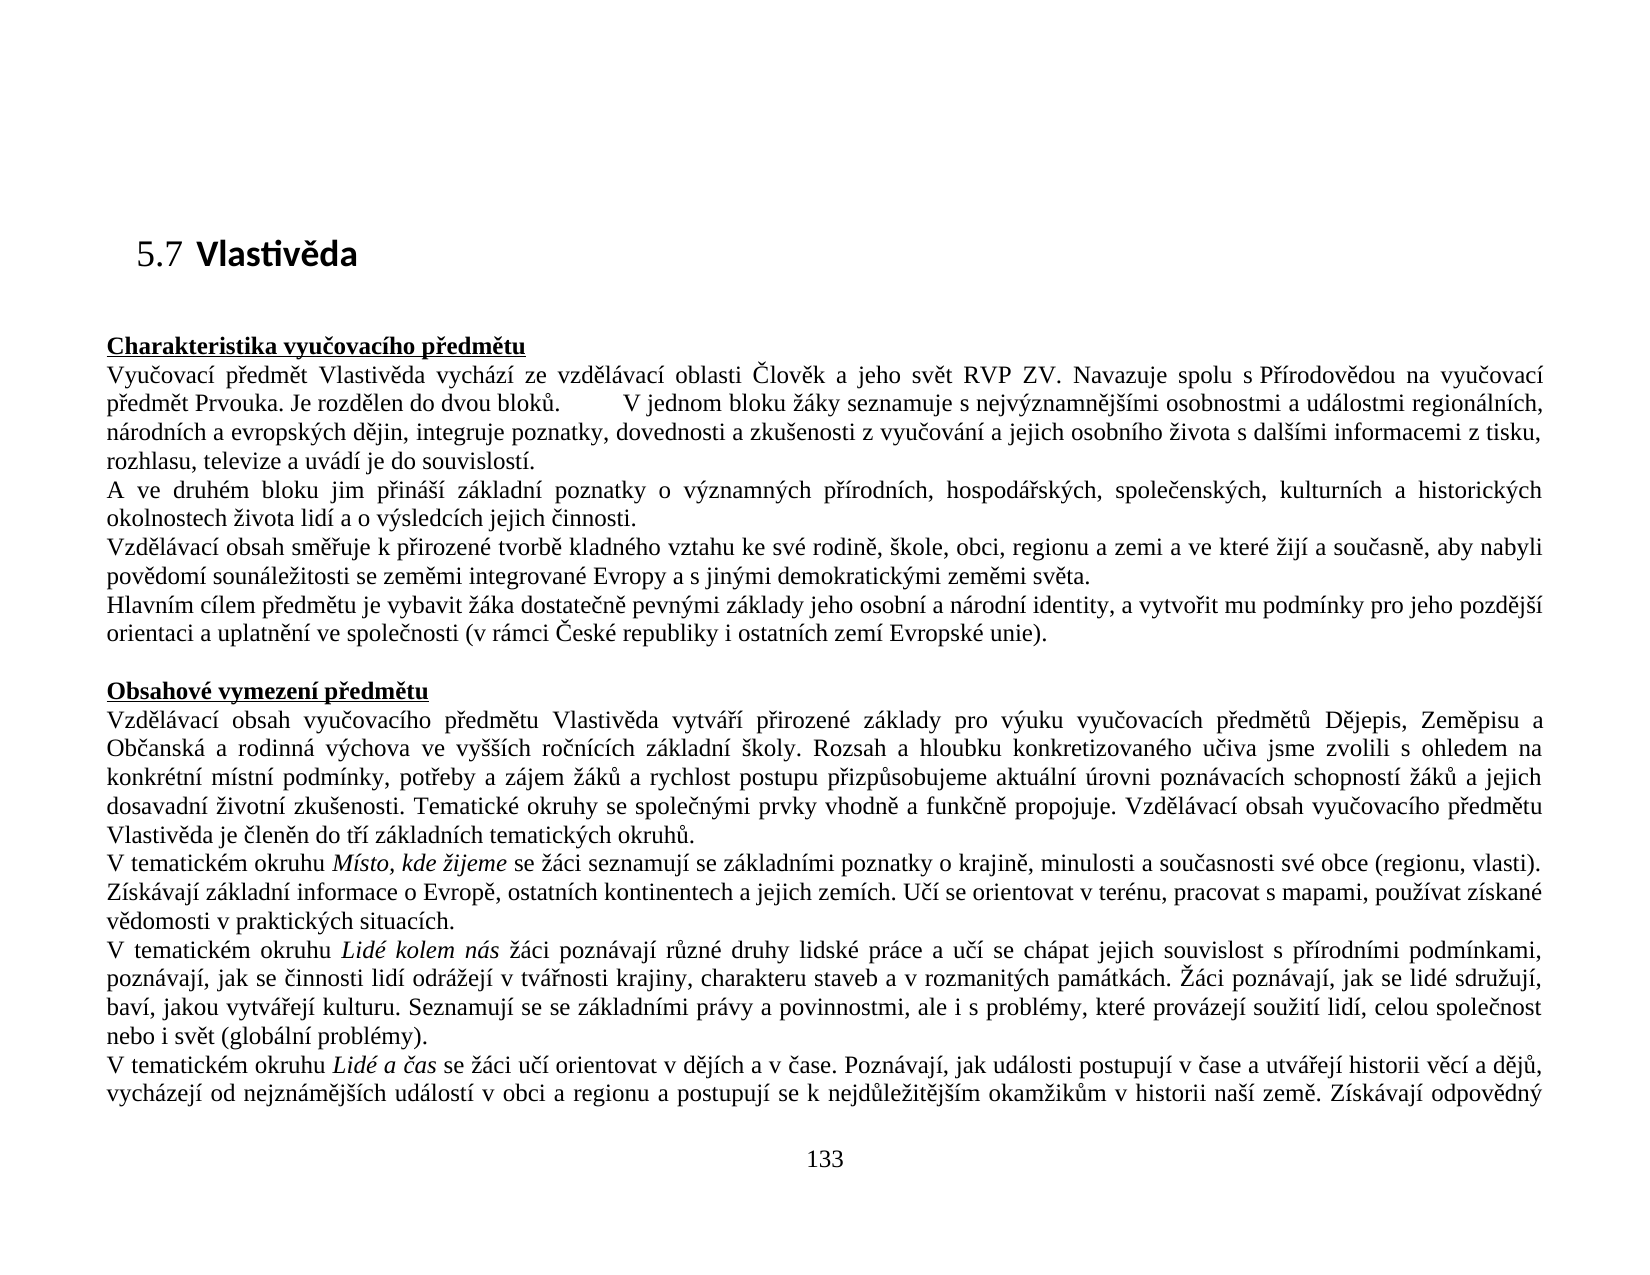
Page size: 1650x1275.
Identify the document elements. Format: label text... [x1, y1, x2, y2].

subtitle Vlastivěda [136, 230, 1544, 276]
text A ve druhém bloku jim přináší základní poznatky o významných přírodních, hospodářských, společenských, kulturních a historických okolnostech života lidí a o výsledcích jejich činnosti. [106, 475, 1544, 532]
text Charakteristika vyučovacího předmětu [106, 331, 1544, 360]
text Vzdělávací obsah směřuje k přirozené tvorbě kladného vztahu ke své rodině, škole, obci, regionu a zemi a ve které žijí a současně, aby nabyli povědomí sounáležitosti se zeměmi integrované Evropy a s jinými demokratickými zeměmi světa. [106, 532, 1544, 590]
text Vzdělávací obsah vyučovacího předmětu Vlastivěda vytváří přirozené základy pro výuku vyučovacích předmětů Dějepis, Zeměpisu a Občanská a rodinná výchova ve vyšších ročnících základní školy. Rozsah a hloubku konkretizovaného učiva jsme zvolili s ohledem na konkrétní místní podmínky, potřeby a zájem žáků a rychlost postupu přizpůsobujeme aktuální úrovni poznávacích schopností žáků a jejich dosavadní životní zkušenosti. Tematické okruhy se společnými prvky vhodně a funkčně propojuje. Vzdělávací obsah vyučovacího předmětu Vlastivěda je členěn do tří základních tematických okruhů. [106, 705, 1544, 848]
text Hlavním cílem předmětu je vybavit žáka dostatečně pevnými základy jeho osobní a národní identity, a vytvořit mu podmínky pro jeho pozdější orientaci a uplatnění ve společnosti (v rámci České republiky i ostatních zemí Evropské unie). [106, 590, 1544, 647]
text V tematickém okruhu Lidé kolem nás žáci poznávají různé druhy lidské práce a učí se chápat jejich souvislost s přírodními podmínkami, poznávají, jak se činnosti lidí odrážejí v tvářnosti krajiny, charakteru staveb a v rozmanitých památkách. Žáci poznávají, jak se lidé sdružují, baví, jakou vytvářejí kulturu. Seznamují se se základními právy a povinnostmi, ale i s problémy, které provázejí soužití lidí, celou společnost nebo i svět (globální problémy). [106, 935, 1544, 1050]
text Vyučovací předmět Vlastivěda vychází ze vzdělávací oblasti Člověk a jeho svět RVP ZV. Navazuje spolu s Přírodovědou na vyučovací předmět Prvouka. Je rozdělen do dvou bloků. V jednom bloku žáky seznamuje s nejvýznamnějšími osobnostmi a událostmi regionálních, národních a evropských dějin, integruje poznatky, dovednosti a zkušenosti z vyučování a jejich osobního života s dalšími informacemi z tisku, rozhlasu, televize a uvádí je do souvislostí. [106, 360, 1544, 475]
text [106, 1050, 1544, 1107]
text Obsahové vymezení předmětu [106, 676, 1544, 705]
text V tematickém okruhu Místo, kde žijeme se žáci seznamují se základními poznatky o krajině, minulosti a současnosti své obce (regionu, vlasti). Získávají základní informace o Evropě, ostatních kontinentech a jejich zemích. Učí se orientovat v terénu, pracovat s mapami, používat získané vědomosti v praktických situacích. [106, 848, 1544, 935]
